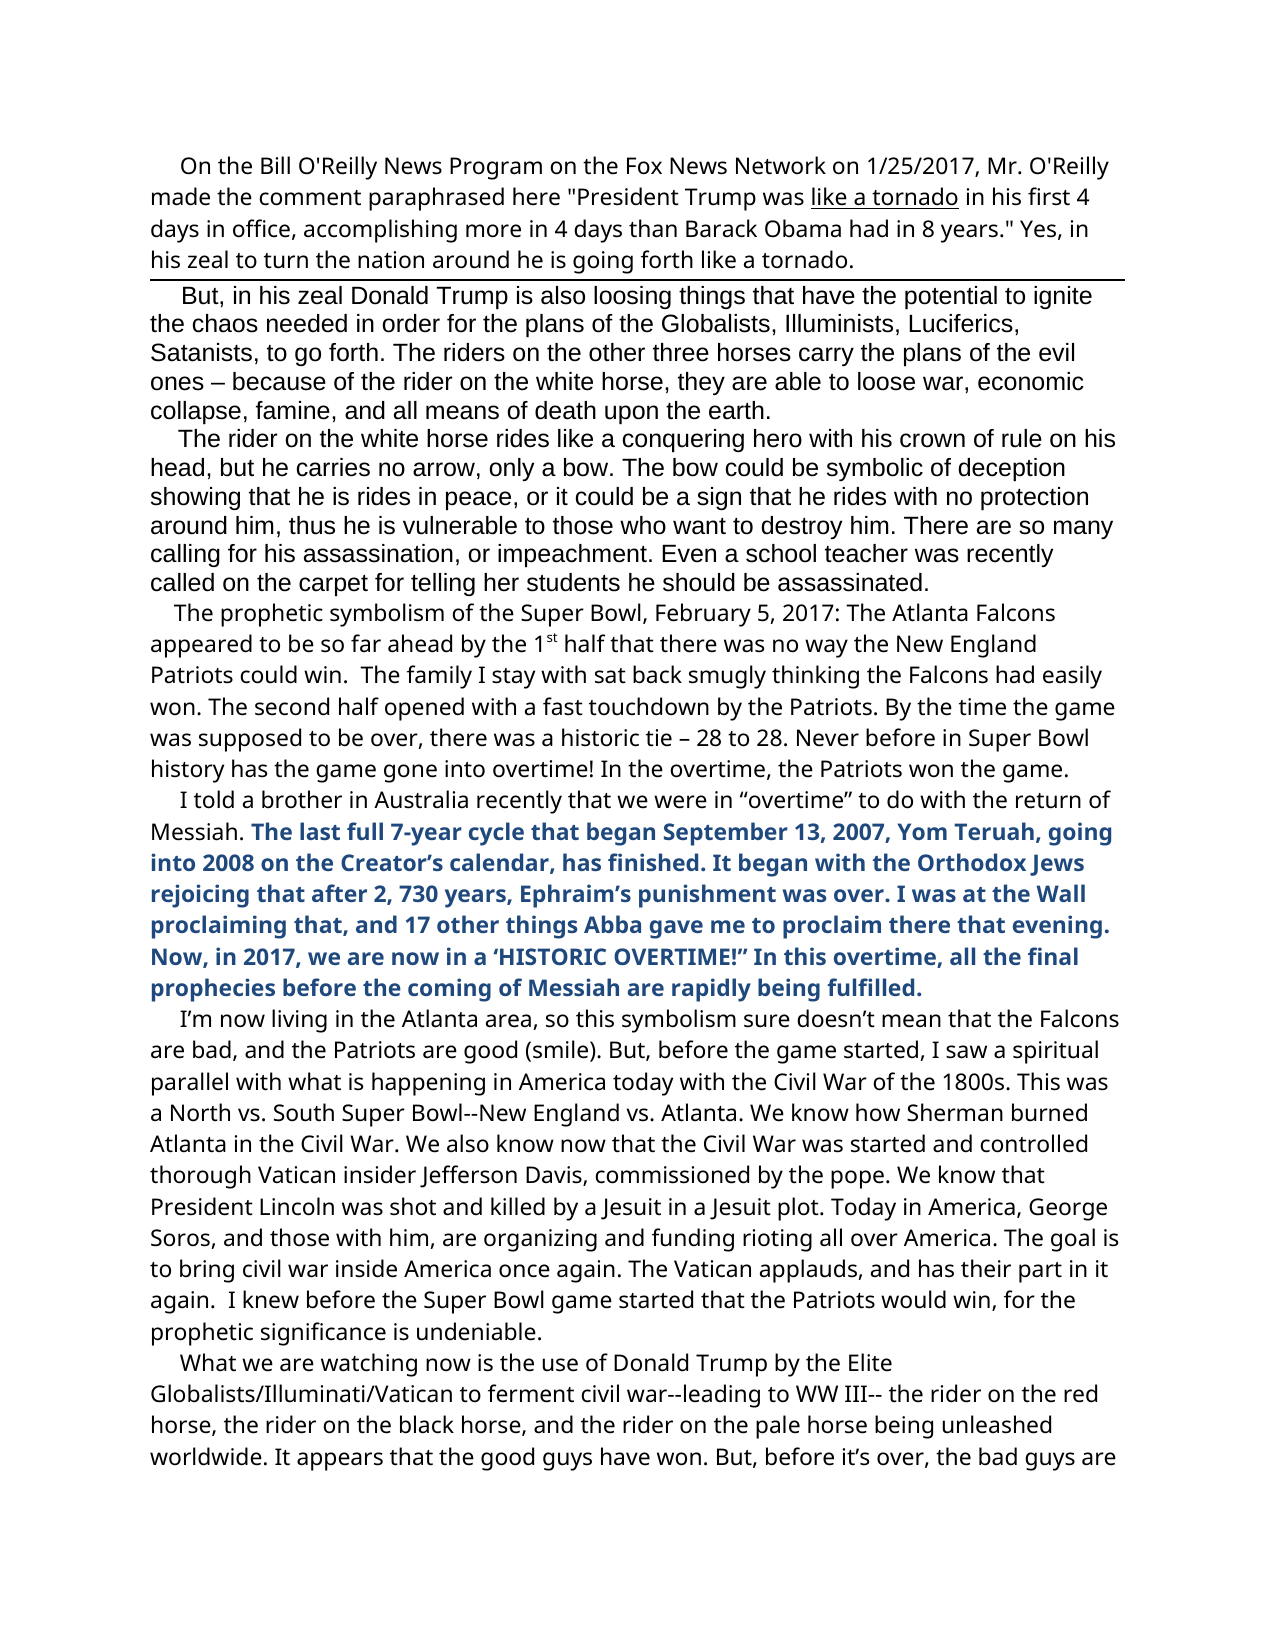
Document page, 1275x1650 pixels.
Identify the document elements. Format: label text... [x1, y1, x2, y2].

text But, in his zeal Donald Trump is also loosing things that have the potential to ignite the chaos needed in order for the plans of the Globalists, Illuminists, Luciferics, Satanists, to go forth. The riders on the other three horses carry the plans of the evil ones – because of the rider on the white horse, they are able to loose war, economic collapse, famine, and all means of death upon the earth. [150, 281, 1125, 424]
text I’m now living in the Atlanta area, so this symbolism sure doesn’t mean that the Falcons are bad, and the Patriots are good (smile). But, before the game started, I saw a spiritual parallel with what is happening in America today with the Civil War of the 1800s. This was a North vs. South Super Bowl--New England vs. Atlanta. We know how Sherman burned Atlanta in the Civil War. We also know now that the Civil War was started and controlled thorough Vatican insider Jefferson Davis, commissioned by the pope. We know that President Lincoln was shot and killed by a Jesuit in a Jesuit plot. Today in America, George Soros, and those with him, are organizing and funding rioting all over America. The goal is to bring civil war inside America once again. The Vatican applauds, and has their part in it again. I knew before the Super Bowl game started that the Patriots would win, for the prophetic significance is undeniable. [150, 1003, 1125, 1347]
text I told a brother in Australia recently that we were in “overtime” to do with the return of Messiah. The last full 7-year cycle that began September 13, 2007, Yom Teruah, going into 2008 on the Creator’s calendar, has finished. It began with the Orthodox Jews rejoicing that after 2, 730 years, Ephraim’s punishment was over. I was at the Wall proclaiming that, and 17 other things Abba gave me to proclaim there that evening. Now, in 2017, we are now in a ‘HISTORIC OVERTIME!” In this overtime, all the final prophecies before the coming of Messiah are rapidly being fulfilled. [150, 784, 1125, 1003]
text On the Bill O'Reilly News Program on the Fox News Network on 1/25/2017, Mr. O'Reilly made the comment paraphrased here "President Trump was like a tornado in his first 4 days in office, accomplishing more in 4 days than Barack Obama had in 8 years." Yes, in his zeal to turn the nation around he is going forth like a tornado. [150, 150, 1125, 279]
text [150, 1347, 1125, 1472]
text The prophetic symbolism of the Super Bowl, February 5, 2017: The Atlanta Falcons appeared to be so far ahead by the 1st half that there was no way the New England Patriots could win. The family I stay with sat back smugly thinking the Falcons had easily won. The second half opened with a fast touchdown by the Patriots. By the time the game was supposed to be over, there was a historic tie – 28 to 28. Never before in Super Bowl history has the game gone into overtime! In the overtime, the Patriots won the game. [150, 597, 1125, 784]
text The rider on the white horse rides like a conquering hero with his crown of rule on his head, but he carries no arrow, only a bow. The bow could be symbolic of deception showing that he is rides in peace, or it could be a sign that he rides with no protection around him, thus he is vulnerable to those who want to destroy him. There are so many calling for his assassination, or impeachment. Even a school teacher was recently called on the carpet for telling her students he should be assassinated. [150, 424, 1125, 597]
